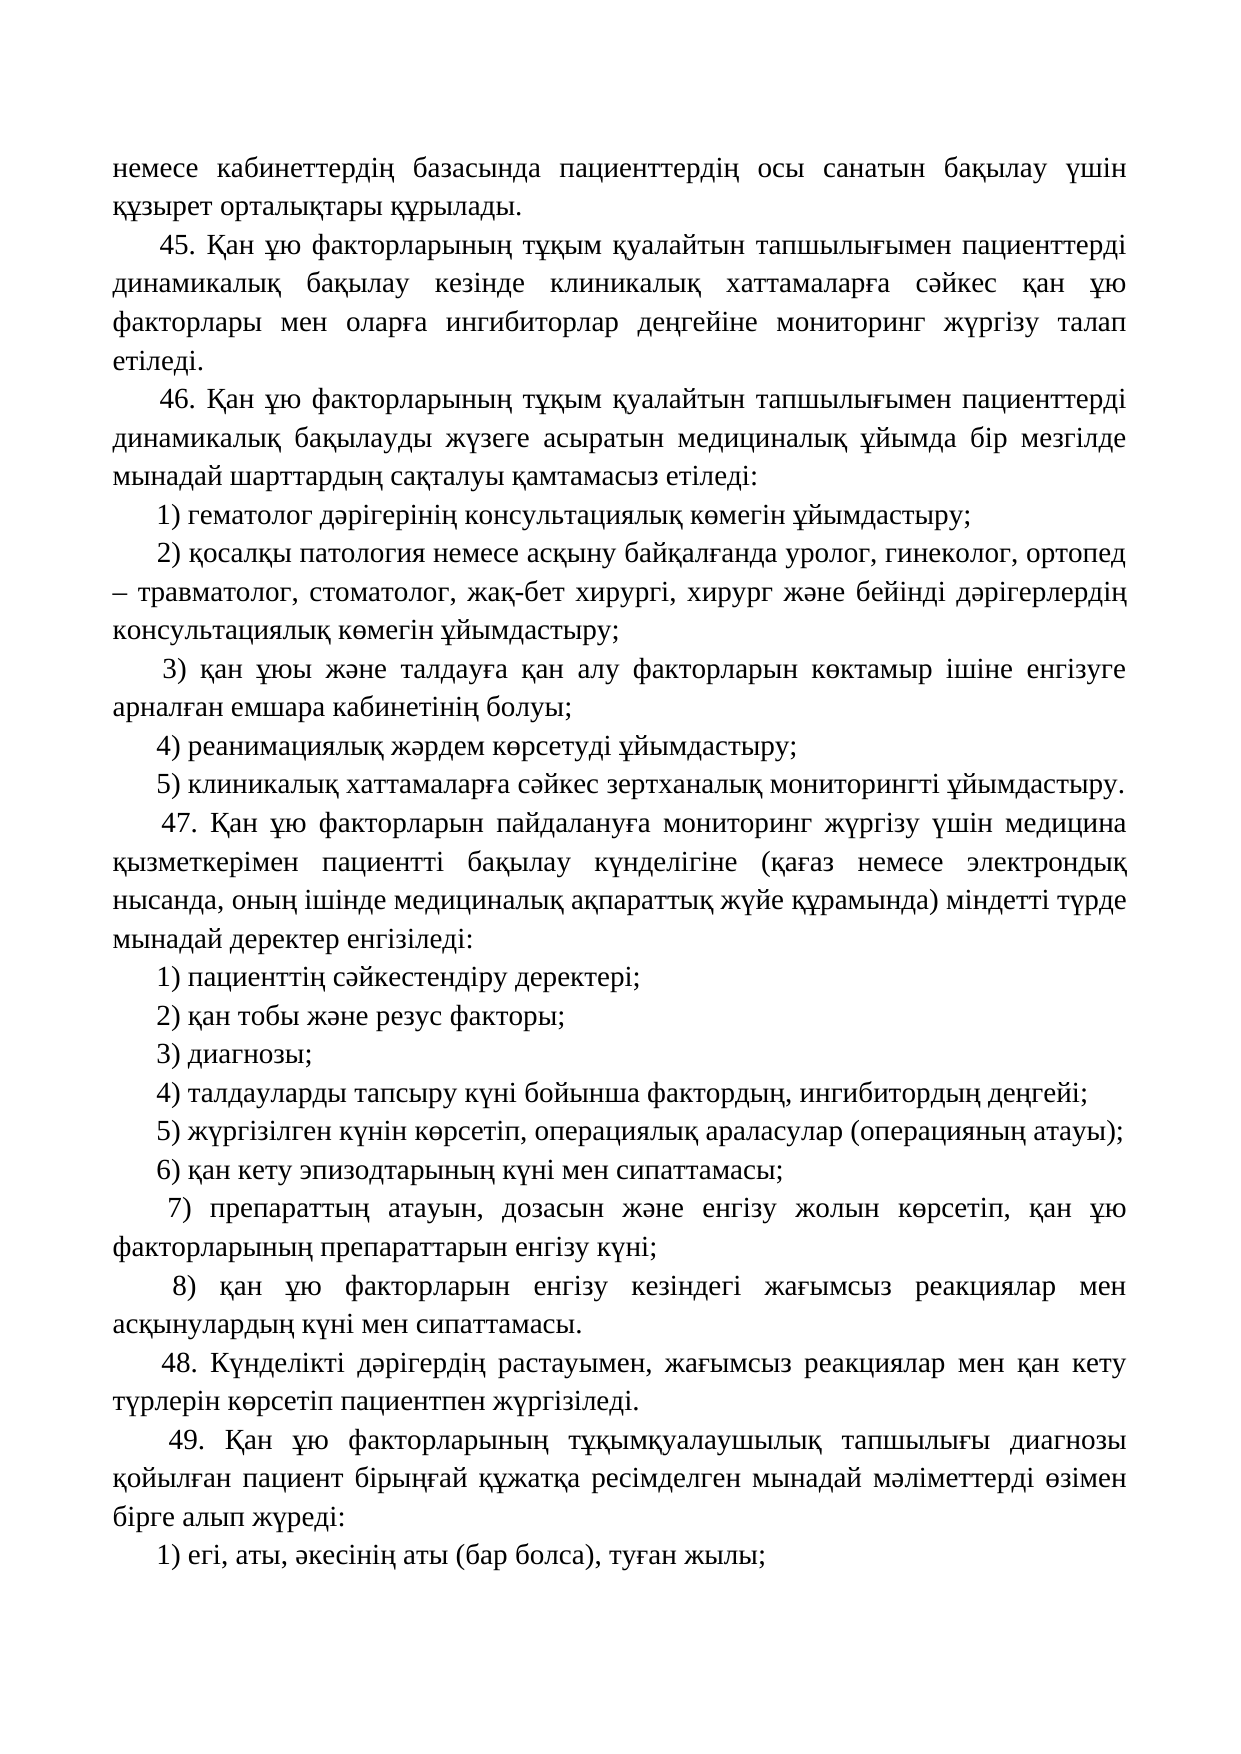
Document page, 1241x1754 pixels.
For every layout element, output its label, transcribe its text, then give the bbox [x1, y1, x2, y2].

text 1) пациенттің сәйкестендіру деректері; [112, 959, 1128, 993]
text 1) гематолог дәрігерінің консультациялық көмегін ұйымдастыру; [112, 497, 1128, 530]
text 2) қосалқы патология немесе асқыну байқалғанда уролог, гинеколог, ортопед – травматолог, стоматолог, жақ-бет хирургі, хирург және бейінді дәрігерлердің консультациялық көмегін ұйымдастыру; [112, 535, 1128, 646]
text 46. Қан ұю факторларының тұқым қуалайтын тапшылығымен пациенттерді динамикалық бақылауды жүзеге асыратын медициналық ұйымда бір мезгілде мынадай шарттардың сақталуы қамтамасыз етіледі: [112, 381, 1128, 492]
text 4) талдауларды тапсыру күні бойынша фактордың, ингибитордың деңгейі; [112, 1075, 1128, 1108]
text 5) клиникалық хаттамаларға сәйкес зертханалық мониторингті ұйымдастыру. [112, 767, 1128, 800]
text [112, 150, 1128, 222]
text 48. Күнделікті дәрігердің растауымен, жағымсыз реакциялар мен қан кету түрлерін көрсетіп пациентпен жүргізіледі. [112, 1345, 1128, 1417]
text 5) жүргізілген күнін көрсетіп, операциялық араласулар (операцияның атауы); [112, 1113, 1128, 1147]
text 4) реанимациялық жәрдем көрсетуді ұйымдастыру; [112, 728, 1128, 762]
text 3) диагнозы; [112, 1036, 1128, 1070]
text 8) қан ұю факторларын енгізу кезіндегі жағымсыз реакциялар мен асқынулардың күні мен сипаттамасы. [112, 1268, 1128, 1340]
text 2) қан тобы және резус факторы; [112, 998, 1128, 1031]
text 6) қан кету эпизодтарының күні мен сипаттамасы; [112, 1152, 1128, 1186]
text 3) қан ұюы және талдауға қан алу факторларын көктамыр ішіне енгізуге арналған емшара кабинетінің болуы; [112, 651, 1128, 723]
text 47. Қан ұю факторларын пайдалануға мониторинг жүргізу үшін медицина қызметкерімен пациентті бақылау күнделігіне (қағаз немесе электрондық нысанда, оның ішінде медициналық ақпараттық жүйе құрамында) міндетті түрде мынадай деректер енгізіледі: [112, 805, 1128, 954]
text 7) препараттың атауын, дозасын және енгізу жолын көрсетіп, қан ұю факторларының препараттарын енгізу күні; [112, 1191, 1128, 1263]
text 1) егі, аты, әкесінің аты (бар болса), туған жылы; [112, 1537, 1128, 1571]
text 49. Қан ұю факторларының тұқымқуалаушылық тапшылығы диагнозы қойылған пациент бірыңғай құжатқа ресімделген мынадай мәліметтерді өзімен бірге алып жүреді: [112, 1422, 1128, 1532]
text 45. Қан ұю факторларының тұқым қуалайтын тапшылығымен пациенттерді динамикалық бақылау кезінде клиникалық хаттамаларға сәйкес қан ұю факторлары мен оларға ингибиторлар деңгейіне мониторинг жүргізу талап етіледі. [112, 227, 1128, 376]
